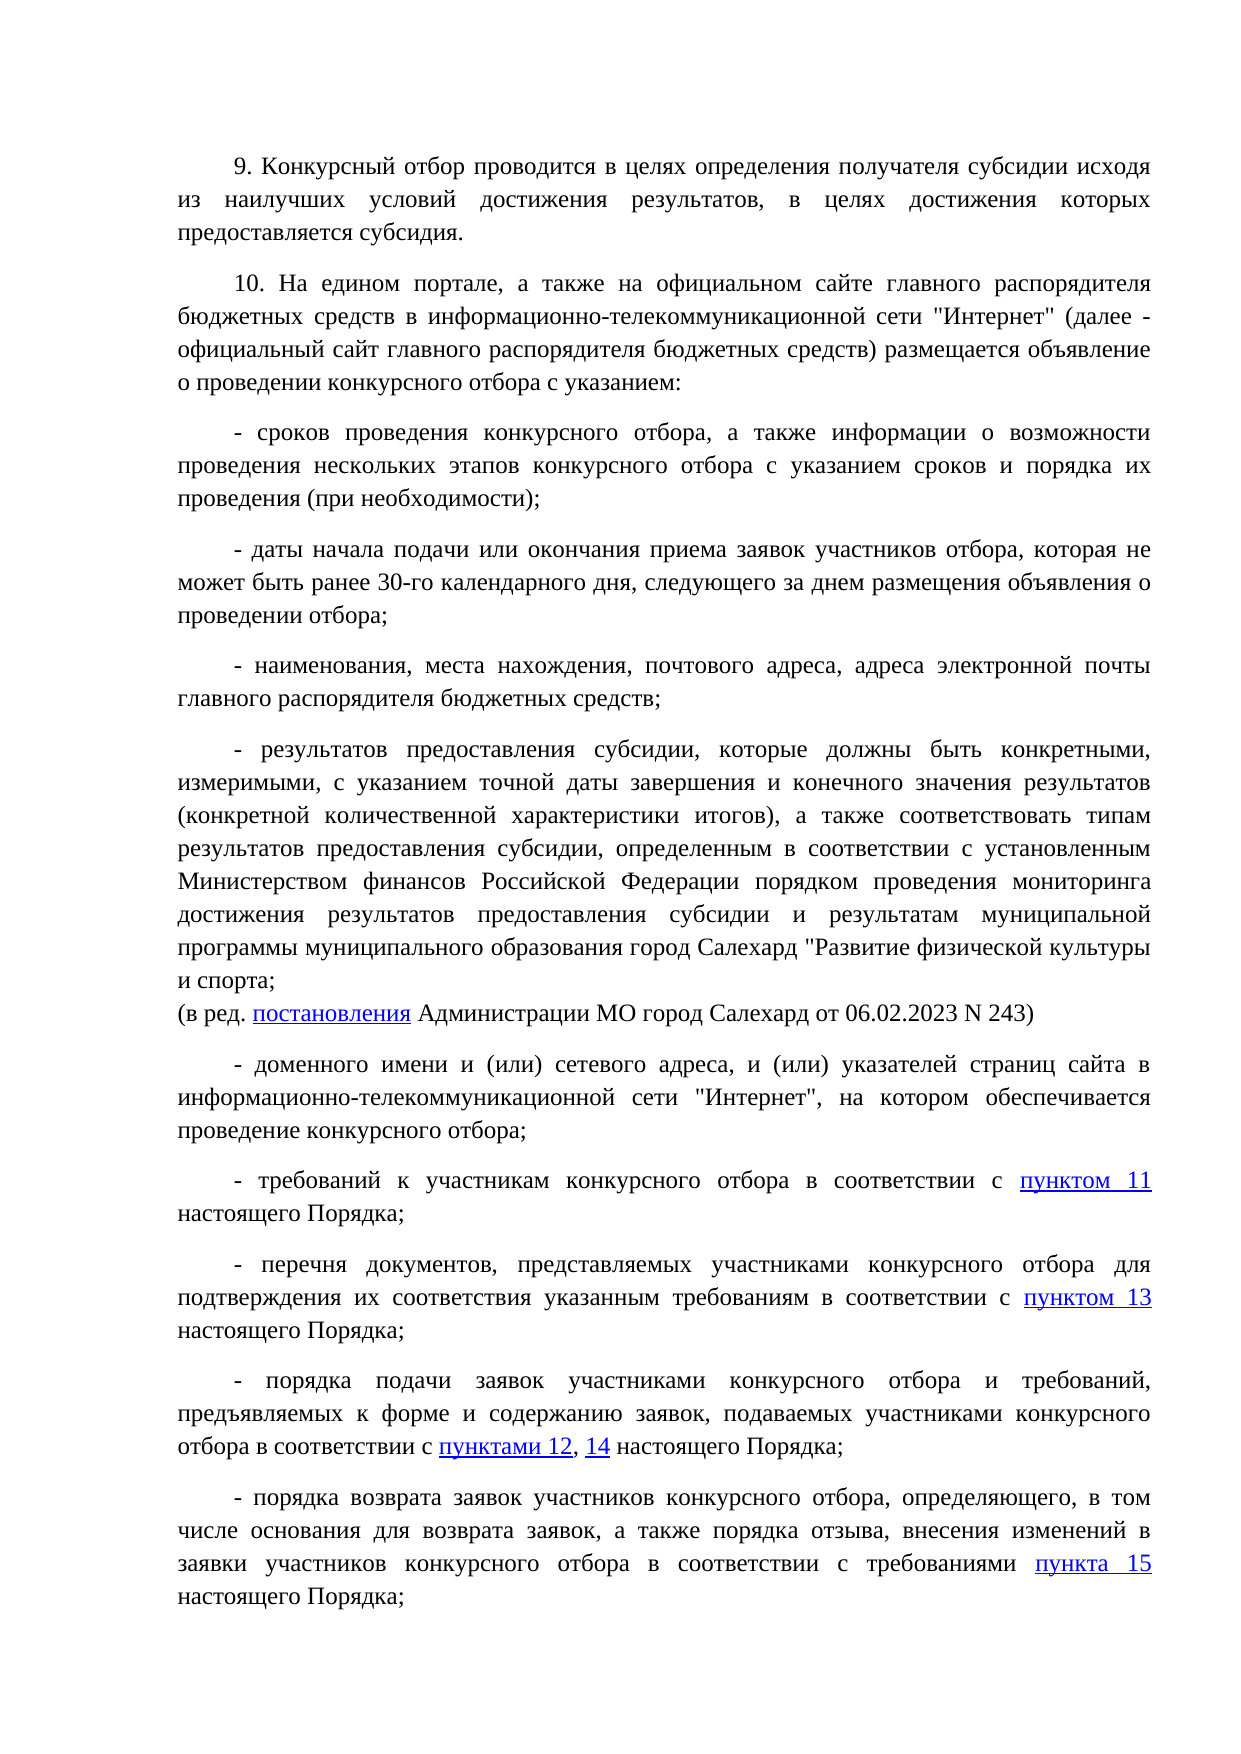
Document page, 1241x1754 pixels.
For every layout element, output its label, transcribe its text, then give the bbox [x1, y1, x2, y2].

text - перечня документов, представляемых участниками конкурсного отбора для подтверждения их соответствия указанным требованиям в соответствии с пунктом 13 настоящего Порядка; [177, 1249, 1152, 1343]
text - сроков проведения конкурсного отбора, а также информации о возможности проведения нескольких этапов конкурсного отбора с указанием сроков и порядка их проведения (при необходимости); [177, 417, 1152, 512]
text - даты начала подачи или окончания приема заявок участников отбора, которая не может быть ранее 30-го календарного дня, следующего за днем размещения объявления о проведении отбора; [177, 534, 1152, 629]
text 10. На едином портале, а также на официальном сайте главного распорядителя бюджетных средств в информационно-телекоммуникационной сети "Интернет" (далее - официальный сайт главного распорядителя бюджетных средств) размещается объявление о проведении конкурсного отбора с указанием: [177, 268, 1152, 396]
text - наименования, места нахождения, почтового адреса, адреса электронной почты главного распорядителя бюджетных средств; [177, 650, 1152, 712]
text - доменного имени и (или) сетевого адреса, и (или) указателей страниц сайта в информационно-телекоммуникационной сети "Интернет", на котором обеспечивается проведение конкурсного отбора; [177, 1049, 1152, 1143]
text 9. Конкурсный отбор проводится в целях определения получателя субсидии исходя из наилучших условий достижения результатов, в целях достижения которых предоставляется субсидия. [177, 151, 1152, 246]
text - требований к участникам конкурсного отбора в соответствии с пунктом 11 настоящего Порядка; [177, 1165, 1152, 1227]
text - результатов предоставления субсидии, которые должны быть конкретными, измеримыми, с указанием точной даты завершения и конечного значения результатов (конкретной количественной характеристики итогов), а также соответствовать типам результатов предоставления субсидии, определенным в соответствии с установленным Министерством финансов Российской Федерации порядком проведения мониторинга достижения результатов предоставления субсидии и результатам муниципальной программы муниципального образования город Салехард "Развитие физической культуры и спорта; [177, 734, 1152, 994]
text - порядка подачи заявок участниками конкурсного отбора и требований, предъявляемых к форме и содержанию заявок, подаваемых участниками конкурсного отбора в соответствии с пунктами 12, 14 настоящего Порядка; [177, 1365, 1152, 1460]
text - порядка возврата заявок участников конкурсного отбора, определяющего, в том числе основания для возврата заявок, а также порядка отзыва, внесения изменений в заявки участников конкурсного отбора в соответствии с требованиями пункта 15 настоящего Порядка; [177, 1482, 1152, 1610]
text (в ред. постановления Администрации МО город Салехард от 06.02.2023 N 243) [177, 998, 1152, 1027]
